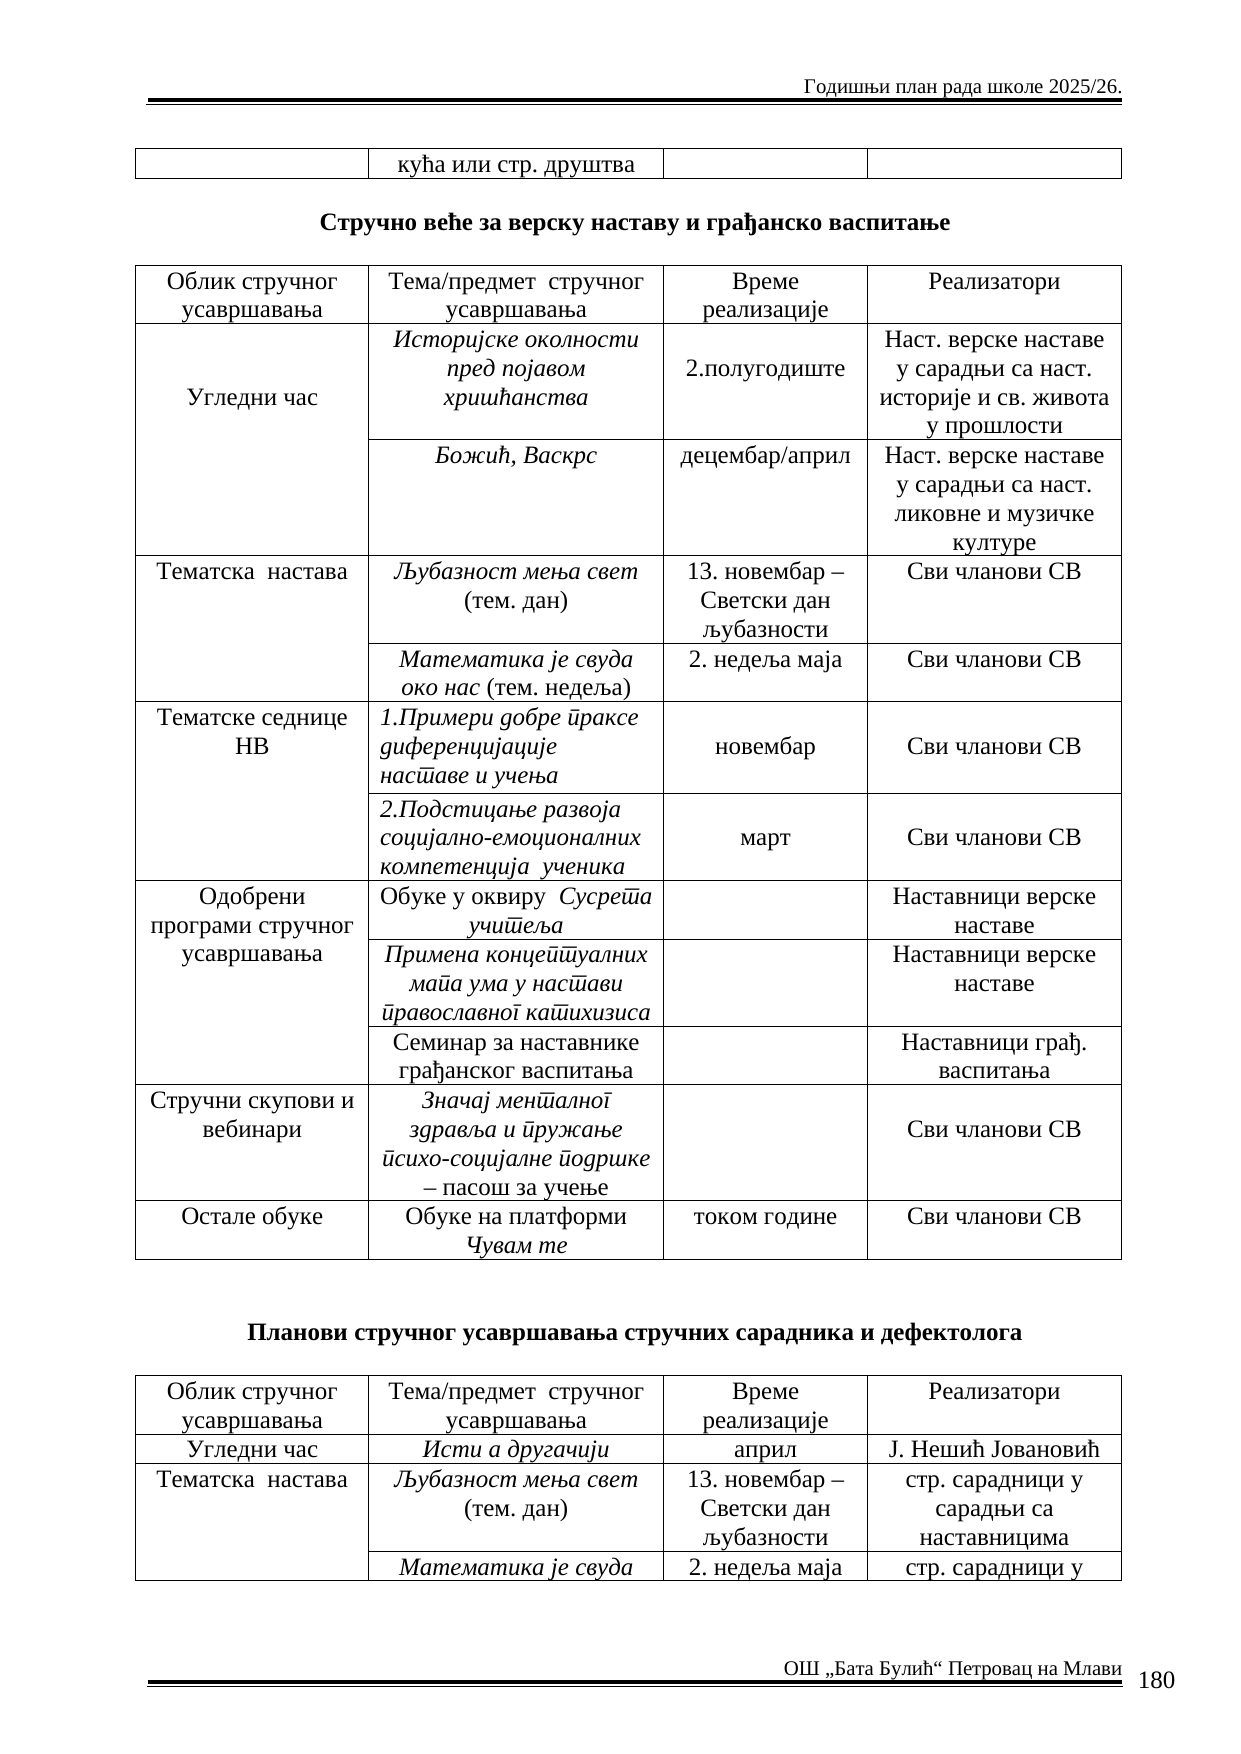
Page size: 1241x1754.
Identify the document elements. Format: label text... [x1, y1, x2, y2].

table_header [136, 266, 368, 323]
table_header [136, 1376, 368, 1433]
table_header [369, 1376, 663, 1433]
text Планови стручног усавршавања стручних сарадника и дефектолога [148, 1317, 1122, 1346]
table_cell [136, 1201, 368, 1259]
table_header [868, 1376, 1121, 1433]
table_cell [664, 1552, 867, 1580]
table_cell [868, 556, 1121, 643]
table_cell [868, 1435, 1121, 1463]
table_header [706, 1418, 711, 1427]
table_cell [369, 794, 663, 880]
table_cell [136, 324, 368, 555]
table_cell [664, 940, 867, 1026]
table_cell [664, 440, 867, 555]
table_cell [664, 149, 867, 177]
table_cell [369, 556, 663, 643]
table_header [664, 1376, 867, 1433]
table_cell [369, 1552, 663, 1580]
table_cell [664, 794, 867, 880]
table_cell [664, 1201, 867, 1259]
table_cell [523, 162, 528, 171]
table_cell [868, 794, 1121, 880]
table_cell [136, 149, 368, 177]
text Стручно веће за верску наставу и грађанско васпитање [148, 207, 1122, 236]
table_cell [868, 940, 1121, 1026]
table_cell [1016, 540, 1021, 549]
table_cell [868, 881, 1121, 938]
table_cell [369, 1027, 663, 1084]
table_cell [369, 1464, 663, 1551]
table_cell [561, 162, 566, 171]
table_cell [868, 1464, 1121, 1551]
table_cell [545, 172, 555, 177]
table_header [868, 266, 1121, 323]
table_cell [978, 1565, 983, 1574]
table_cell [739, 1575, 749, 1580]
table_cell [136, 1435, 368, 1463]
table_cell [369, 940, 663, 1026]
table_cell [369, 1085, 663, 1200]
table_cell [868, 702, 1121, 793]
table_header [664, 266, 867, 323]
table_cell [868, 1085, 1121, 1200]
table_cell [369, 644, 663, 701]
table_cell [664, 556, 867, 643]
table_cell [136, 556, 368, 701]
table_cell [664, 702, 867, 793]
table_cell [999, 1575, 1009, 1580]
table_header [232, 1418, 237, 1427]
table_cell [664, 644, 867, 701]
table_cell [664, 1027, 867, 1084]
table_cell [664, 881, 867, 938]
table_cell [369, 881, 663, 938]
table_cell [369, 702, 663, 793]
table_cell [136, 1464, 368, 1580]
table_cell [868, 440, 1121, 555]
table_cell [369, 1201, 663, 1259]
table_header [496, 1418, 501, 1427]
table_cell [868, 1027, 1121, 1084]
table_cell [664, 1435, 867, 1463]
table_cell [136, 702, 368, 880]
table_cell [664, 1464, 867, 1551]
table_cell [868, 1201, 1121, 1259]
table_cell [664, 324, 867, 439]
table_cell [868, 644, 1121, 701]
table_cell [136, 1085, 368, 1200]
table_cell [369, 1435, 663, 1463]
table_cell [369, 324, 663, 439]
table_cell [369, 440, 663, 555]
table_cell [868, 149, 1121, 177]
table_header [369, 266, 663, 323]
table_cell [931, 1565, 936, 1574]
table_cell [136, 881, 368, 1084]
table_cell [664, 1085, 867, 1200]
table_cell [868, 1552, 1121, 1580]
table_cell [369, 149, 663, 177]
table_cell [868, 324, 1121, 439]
